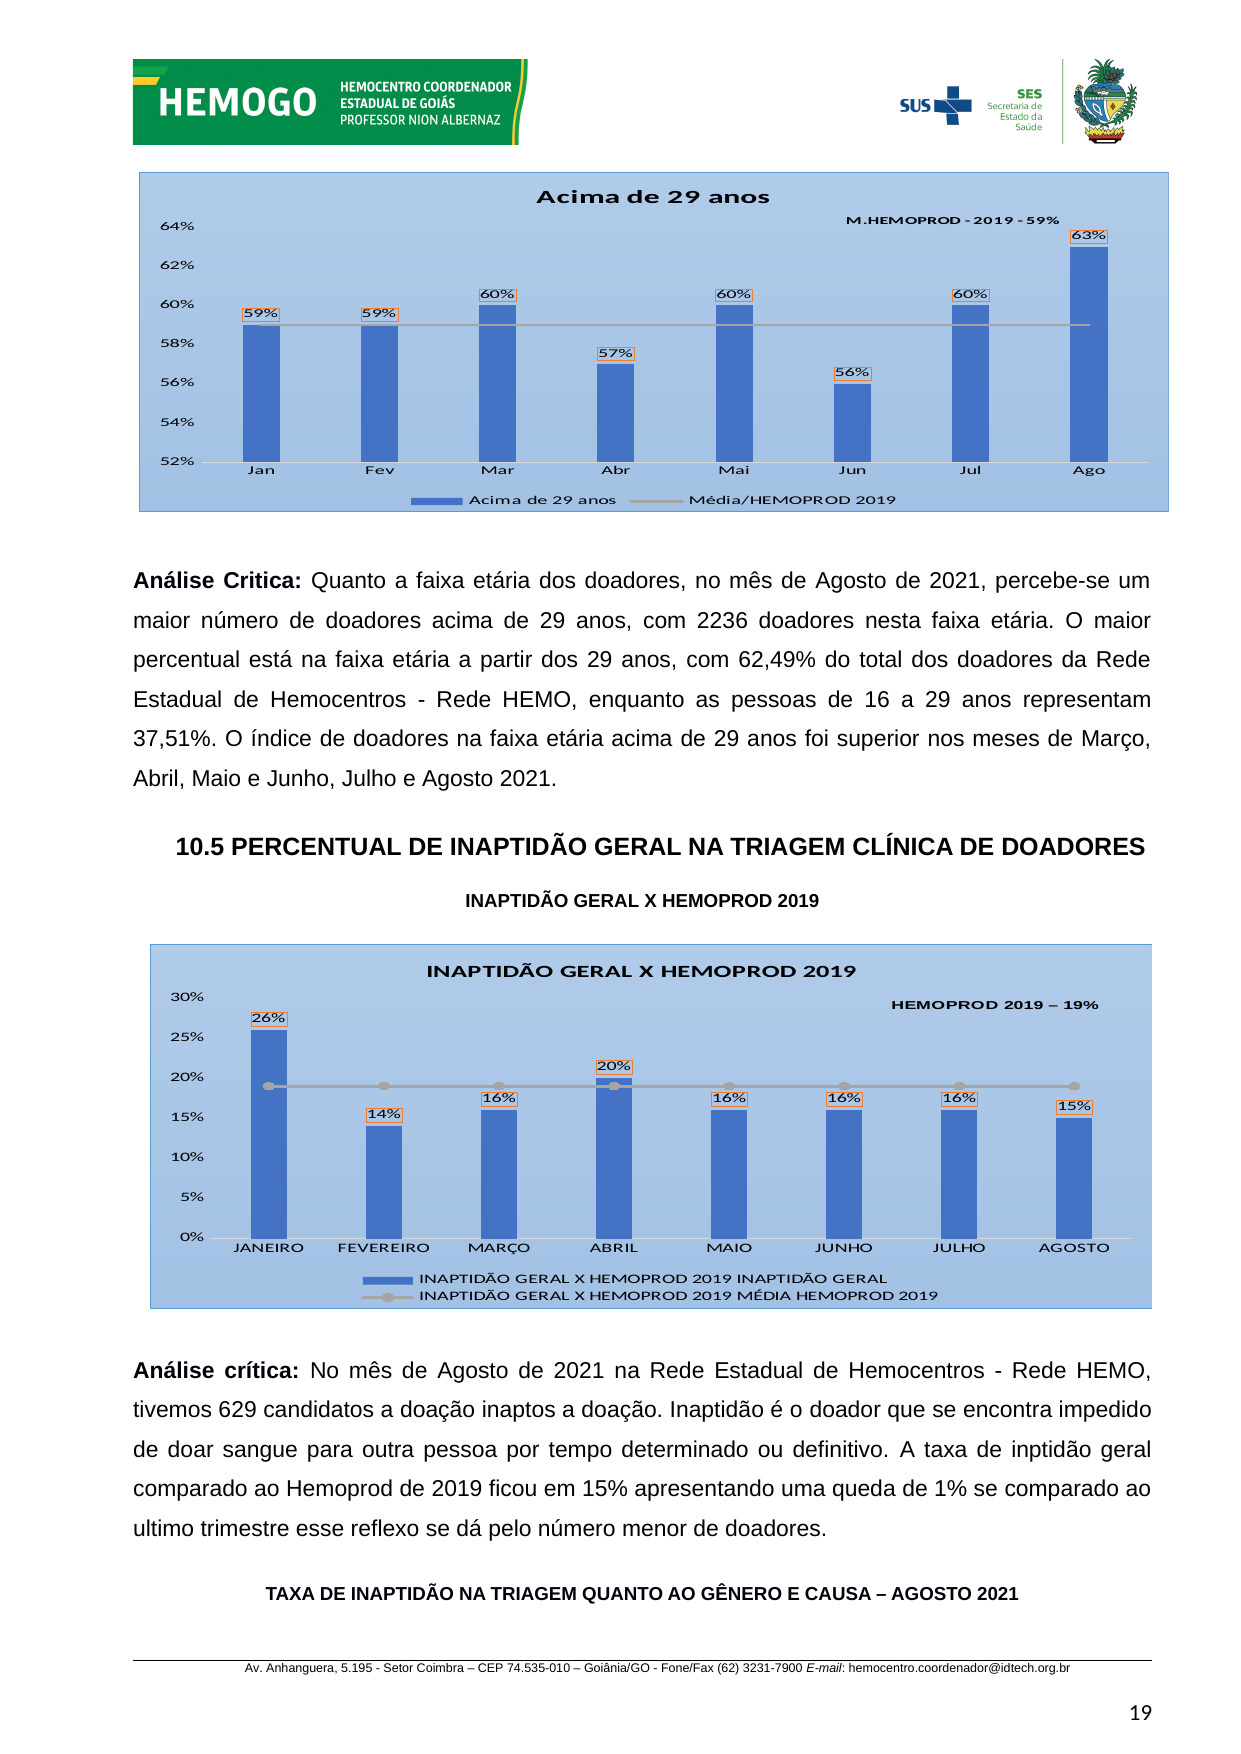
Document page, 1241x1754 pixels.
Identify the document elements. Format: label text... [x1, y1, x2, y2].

text INAPTIDÃO GERAL X HEMOPROD 2019 [133, 890, 1152, 912]
subtitle 10.5 PERCENTUAL DE INAPTIDÃO GERAL NA TRIAGEM CLÍNICA DE DOADORES [175, 832, 1152, 861]
text Análise crítica: No mês de Agosto de 2021 na Rede Estadual de Hemocentros - Rede HEMO, tivemos 629 candidatos a doação inaptos a doação. Inaptidão é o doador que se encontra impedido de doar sangue para outra pessoa por tempo determinado ou definitivo. A taxa de inptidão geral comparado ao Hemoprod de 2019 ficou em 15% apresentando uma queda de 1% se comparado ao ultimo trimestre esse reflexo se dá pelo número menor de doadores. [133, 1357, 1152, 1541]
text Análise Critica: Quanto a faixa etária dos doadores, no mês de Agosto de 2021, percebe-se um maior número de doadores acima de 29 anos, com 2236 doadores nesta faixa etária. O maior percentual está na faixa etária a partir dos 29 anos, com 62,49% do total dos doadores da Rede Estadual de Hemocentros - Rede HEMO, enquanto as pessoas de 16 a 29 anos representam 37,51%. O índice de doadores na faixa etária acima de 29 anos foi superior nos meses de Março, Abril, Maio e Junho, Julho e Agosto 2021. [133, 567, 1152, 791]
picture [132, 59, 1137, 145]
text TAXA DE INAPTIDÃO NA TRIAGEM QUANTO AO GÊNERO E CAUSA – AGOSTO 2021 [133, 1583, 1152, 1605]
